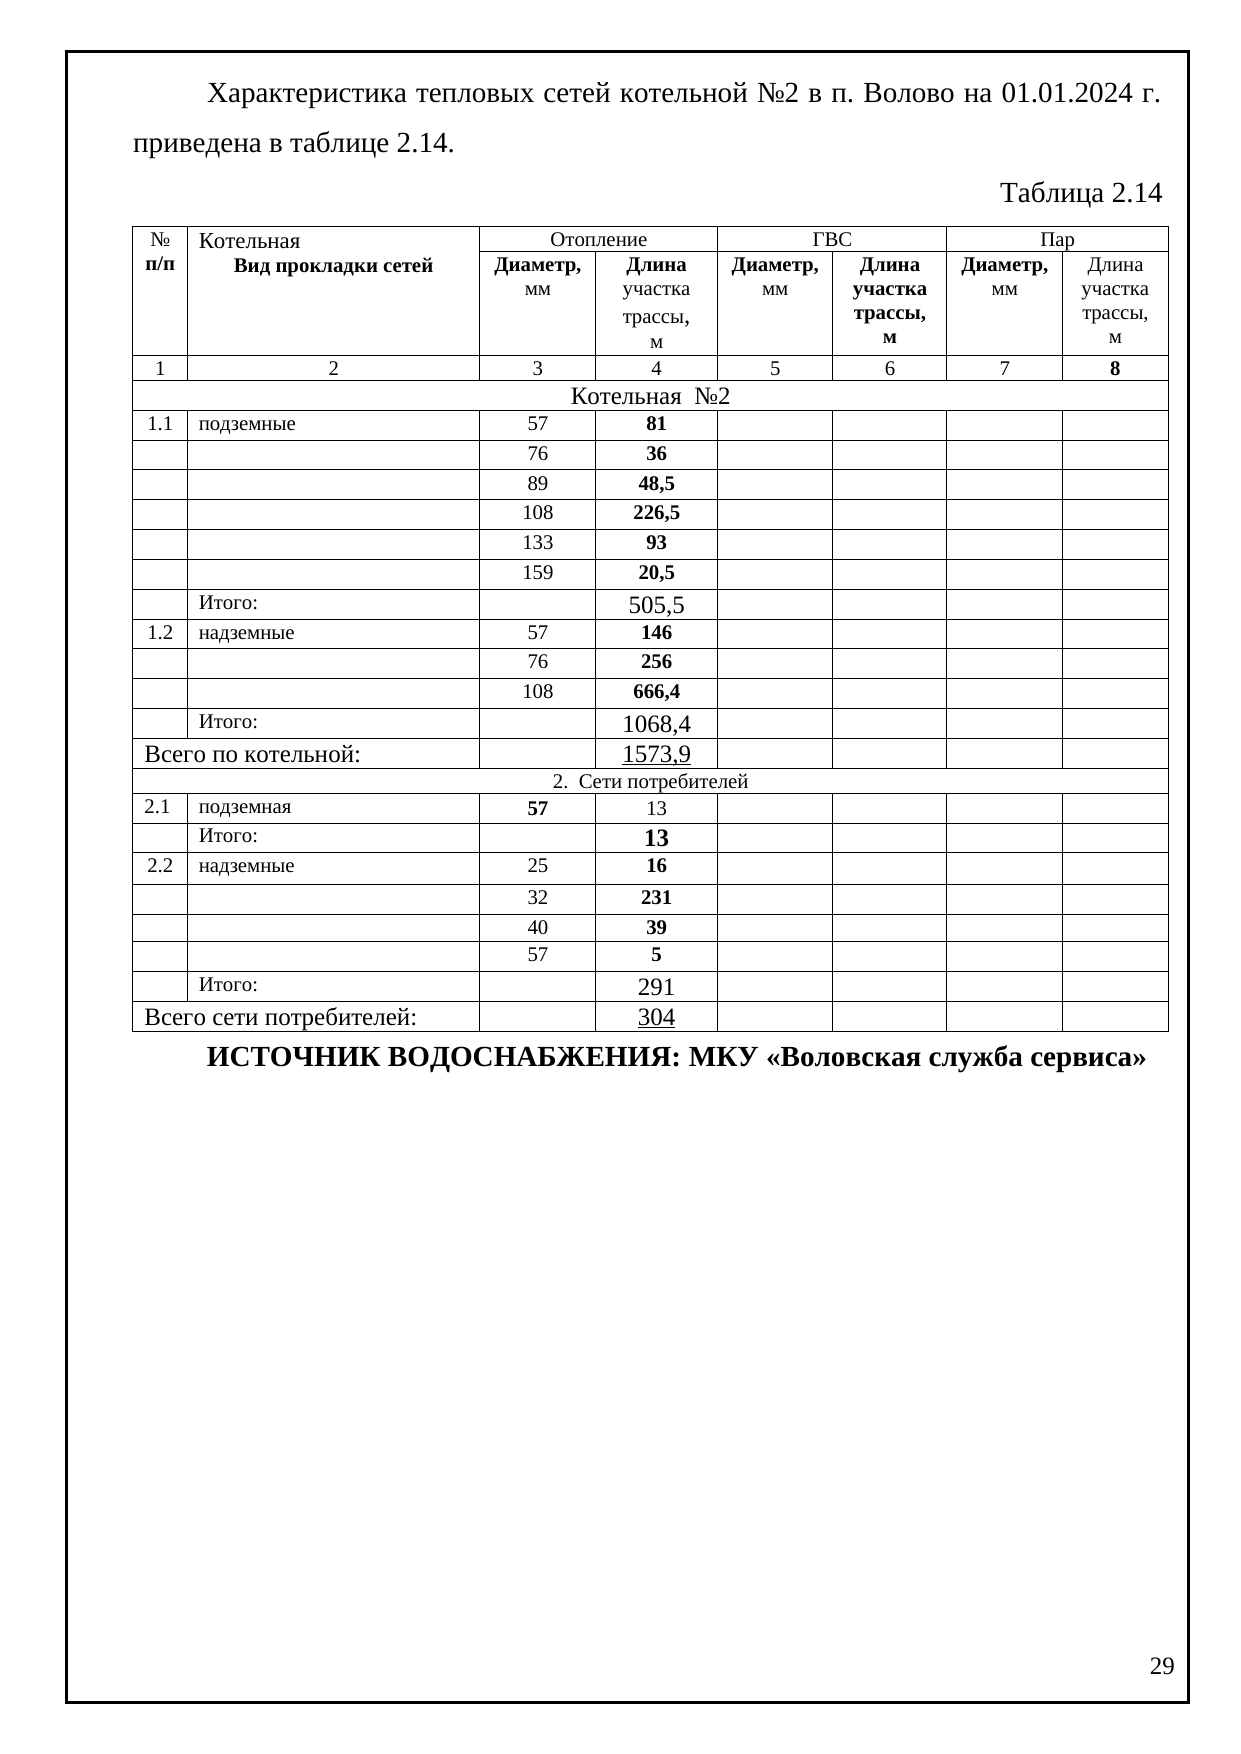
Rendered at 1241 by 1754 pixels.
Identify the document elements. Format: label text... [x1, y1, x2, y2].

table_cell [1063, 679, 1168, 708]
table_cell [188, 470, 479, 499]
table_cell [1063, 972, 1168, 1001]
table_cell [1063, 649, 1168, 678]
table_cell [480, 824, 595, 852]
table_cell [947, 620, 1062, 648]
table_cell подземные [188, 411, 479, 439]
table_cell 5 [596, 942, 717, 971]
table_cell [480, 590, 595, 618]
table_cell 57 [480, 794, 595, 822]
table_cell [1063, 942, 1168, 971]
table_cell Итого: [188, 590, 479, 618]
table_cell [133, 560, 187, 589]
table_cell [1063, 560, 1168, 589]
table_cell [947, 560, 1062, 589]
table_cell 505,5 [596, 590, 717, 618]
table_cell [947, 500, 1062, 529]
table_cell [947, 794, 1062, 822]
table_cell [718, 500, 832, 529]
table_cell [947, 470, 1062, 499]
table_cell 32 [480, 885, 595, 914]
table_cell [833, 824, 946, 852]
table_cell 5 [718, 356, 832, 380]
table_cell 291 [596, 972, 717, 1001]
table_cell 36 [596, 441, 717, 469]
table_cell 1.1 [133, 411, 187, 439]
table_cell [133, 709, 187, 738]
table_cell [188, 530, 479, 559]
table_cell [1063, 885, 1168, 914]
table_cell [718, 620, 832, 648]
table_cell [1063, 441, 1168, 469]
table_cell 2 [188, 356, 479, 380]
table_cell [188, 679, 479, 708]
table_cell Диаметр, мм [718, 252, 832, 355]
table_cell [833, 679, 946, 708]
table_cell 3 [480, 356, 595, 380]
table_cell [718, 824, 832, 852]
table_cell Всего по котельной: [133, 739, 479, 767]
table_cell 133 [480, 530, 595, 559]
table_cell [718, 530, 832, 559]
table_cell [947, 972, 1062, 1001]
table_cell 57 [480, 620, 595, 648]
table_cell Котельная №2 [133, 381, 1168, 410]
table_header Отопление [480, 227, 717, 251]
table_cell [718, 560, 832, 589]
table_cell [947, 1002, 1062, 1031]
table_cell 108 [480, 500, 595, 529]
table_cell [833, 972, 946, 1001]
table_cell [133, 972, 187, 1001]
table_cell [947, 885, 1062, 914]
table_cell [718, 709, 832, 738]
table_cell [718, 972, 832, 1001]
table_cell [133, 824, 187, 852]
table_cell [1063, 500, 1168, 529]
table_cell 2.2 [133, 853, 187, 884]
table_cell 108 [480, 679, 595, 708]
table_cell [947, 590, 1062, 618]
table_cell [947, 942, 1062, 971]
text ИСТОЧНИК ВОДОСНАБЖЕНИЯ: МКУ «Воловская служба сервиса» [148, 1039, 1162, 1073]
table_cell [480, 709, 595, 738]
table_cell [947, 739, 1062, 767]
table_cell [833, 441, 946, 469]
table_cell [833, 620, 946, 648]
table_cell надземные [188, 853, 479, 884]
table_cell [188, 649, 479, 678]
table_cell [188, 942, 479, 971]
table_cell [718, 739, 832, 767]
table_cell [833, 500, 946, 529]
table_cell [833, 530, 946, 559]
table_cell Диаметр, мм [480, 252, 595, 355]
table_cell Длина участка трассы, м [1063, 252, 1168, 355]
table_cell [1063, 709, 1168, 738]
text Таблица 2.14 [133, 176, 1162, 209]
table_cell Итого: [188, 824, 479, 852]
table_cell [833, 1002, 946, 1031]
table_cell [718, 853, 832, 884]
table_cell надземные [188, 620, 479, 648]
table_cell [133, 942, 187, 971]
table_cell [833, 794, 946, 822]
table_cell 159 [480, 560, 595, 589]
table_cell [1063, 739, 1168, 767]
table_cell [833, 411, 946, 439]
table_cell [718, 590, 832, 618]
table_cell [947, 915, 1062, 941]
table_cell [947, 709, 1062, 738]
table_cell [947, 679, 1062, 708]
table_cell [133, 530, 187, 559]
table_cell 6 [833, 356, 946, 380]
table_cell 2.1 [133, 794, 187, 822]
table_cell [188, 441, 479, 469]
table_cell [133, 470, 187, 499]
table_cell [833, 590, 946, 618]
table_cell Итого: [188, 972, 479, 1001]
table_cell [133, 679, 187, 708]
table_cell 39 [596, 915, 717, 941]
table_cell 16 [596, 853, 717, 884]
table_cell [833, 739, 946, 767]
table_cell [188, 500, 479, 529]
table_cell 48,5 [596, 470, 717, 499]
table_cell 25 [480, 853, 595, 884]
table_cell 40 [480, 915, 595, 941]
table_cell [1063, 824, 1168, 852]
table_cell [1063, 620, 1168, 648]
table_cell 1.2 [133, 620, 187, 648]
table_cell 57 [480, 411, 595, 439]
table_cell 57 [480, 942, 595, 971]
table_cell [718, 794, 832, 822]
table_cell [1063, 1002, 1168, 1031]
table_header ГВС [718, 227, 946, 251]
table_cell 8 [1063, 356, 1168, 380]
table_cell 93 [596, 530, 717, 559]
table_cell [718, 679, 832, 708]
table_cell [1063, 590, 1168, 618]
table_cell 4 [596, 356, 717, 380]
table_cell [947, 649, 1062, 678]
table_cell [133, 915, 187, 941]
table_cell [188, 560, 479, 589]
table_cell [718, 885, 832, 914]
table_cell 2. Сети потребителей [133, 769, 1168, 793]
table_cell [1063, 853, 1168, 884]
table_cell 20,5 [596, 560, 717, 589]
table_cell 76 [480, 441, 595, 469]
table_cell 1573,9 [596, 739, 717, 767]
table_cell [1063, 530, 1168, 559]
table_cell [718, 915, 832, 941]
text Характеристика тепловых сетей котельной №2 в п. Волово на 01.01.2024 г. приведена в таблице 2.14. [133, 75, 1162, 159]
table_cell [133, 590, 187, 618]
table_cell [833, 885, 946, 914]
table_cell [947, 530, 1062, 559]
table_cell [718, 649, 832, 678]
table_cell 146 [596, 620, 717, 648]
table_cell [188, 915, 479, 941]
table_cell [188, 885, 479, 914]
table_cell [947, 441, 1062, 469]
table_cell [1063, 411, 1168, 439]
table_cell 7 [947, 356, 1062, 380]
table_cell [480, 972, 595, 1001]
table_cell Всего сети потребителей: [133, 1002, 479, 1031]
table_cell [947, 853, 1062, 884]
table_cell [833, 560, 946, 589]
table_cell 256 [596, 649, 717, 678]
table_cell [480, 739, 595, 767]
table_header Котельная Вид прокладки сетей [188, 227, 479, 355]
table_cell 76 [480, 649, 595, 678]
table_cell [833, 649, 946, 678]
table_header Пар [947, 227, 1168, 251]
table_cell Диаметр, мм [947, 252, 1062, 355]
table_cell 81 [596, 411, 717, 439]
table_cell 1068,4 [596, 709, 717, 738]
table_cell [833, 853, 946, 884]
table_cell [133, 500, 187, 529]
table_cell 231 [596, 885, 717, 914]
table_header № п/п [133, 227, 187, 355]
table_cell 89 [480, 470, 595, 499]
table_cell [947, 824, 1062, 852]
table_cell [833, 709, 946, 738]
table_cell подземная [188, 794, 479, 822]
table_cell 13 [596, 824, 717, 852]
table_cell [718, 411, 832, 439]
table_cell Итого: [188, 709, 479, 738]
table_cell [833, 470, 946, 499]
table_cell [1063, 915, 1168, 941]
table_cell [718, 1002, 832, 1031]
table_cell [718, 942, 832, 971]
table_cell 13 [596, 794, 717, 822]
table_cell [133, 885, 187, 914]
table_cell [133, 441, 187, 469]
table_cell [1063, 470, 1168, 499]
table_cell 226,5 [596, 500, 717, 529]
table_cell [833, 915, 946, 941]
table_cell 666,4 [596, 679, 717, 708]
table_cell 1 [133, 356, 187, 380]
table_cell [833, 942, 946, 971]
table_cell [1063, 794, 1168, 822]
table_cell [718, 441, 832, 469]
table_cell [480, 1002, 595, 1031]
table_cell [718, 470, 832, 499]
table_cell [133, 649, 187, 678]
table_cell 304 [596, 1002, 717, 1031]
table_cell [947, 411, 1062, 439]
table_cell Длина участка трассы, м [596, 252, 717, 355]
table_cell Длина участка трассы, м [833, 252, 946, 355]
